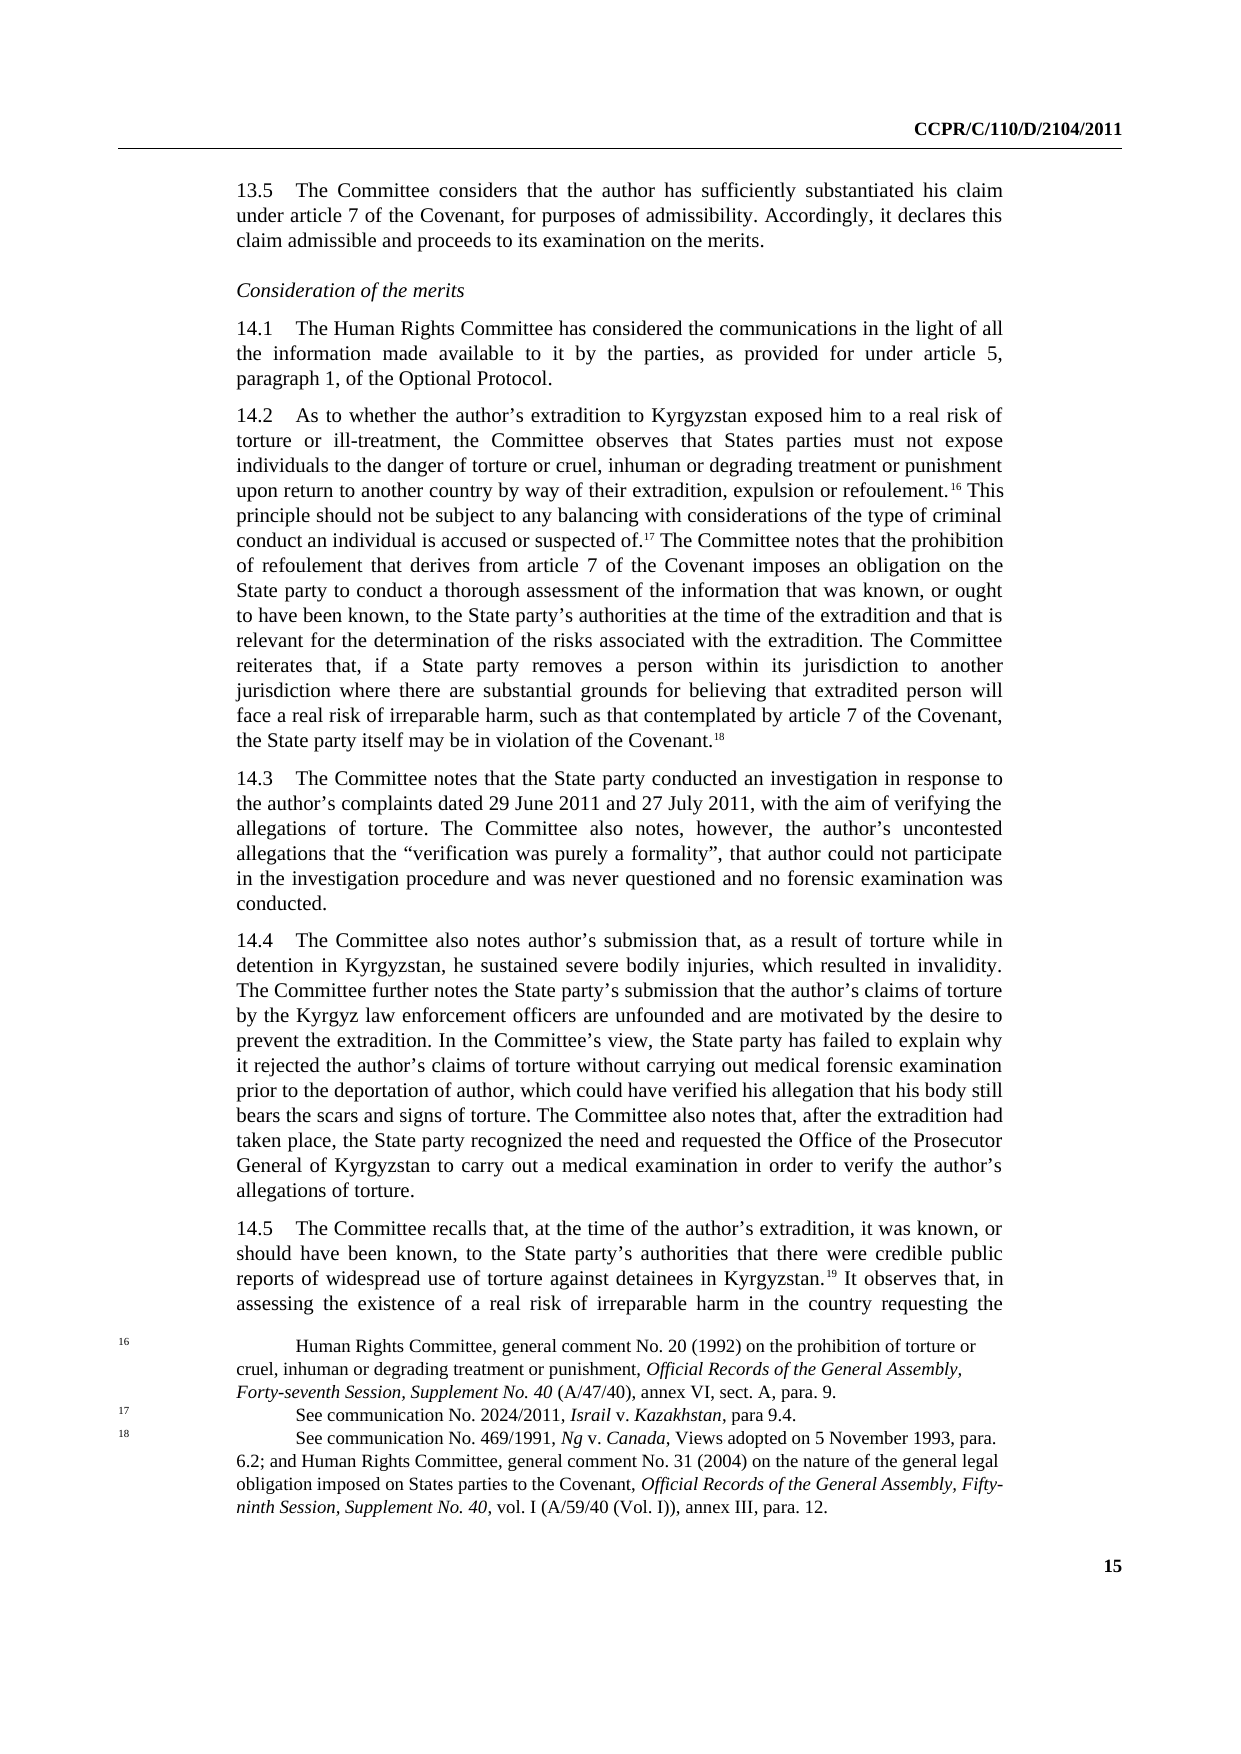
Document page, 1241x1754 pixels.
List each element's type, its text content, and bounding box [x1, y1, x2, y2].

text 14.4 The Committee also notes author’s submission that, as a result of torture while in detention in , he sustained severe bodily injuries, which resulted in invalidity. The Committee further notes the State party’s submission that the author’s claims of torture by the Kyrgyz law enforcement officers are unfounded and are motivated by the desire to prevent the extradition. In the Committee’s view, the State party has failed to explain why it rejected the author’s claims of torture without carrying out medical forensic examination prior to the deportation of author, which could have verified his allegation that his body still bears the scars and signs of torture. The Committee also notes that, after the extradition had taken place, the State party recognized the need and requested the Office of the Prosecutor General of to carry out a medical examination in order to verify the author’s allegations of torture. [236, 927, 1004, 1202]
text 14.3 The Committee notes that the State party conducted an investigation in response to the author’s complaints dated 29 June 2011 and 27 July 2011, with the aim of verifying the allegations of torture. The Committee also notes, however, the author’s uncontested allegations that the “verification was purely a formality”, that author could not participate in the investigation procedure and was never questioned and no forensic examination was conducted. [236, 765, 1004, 915]
text 13.5 The Committee considers that the author has sufficiently substantiated his claim under article 7 of the Covenant, for purposes of admissibility. Accordingly, it declares this claim admissible and proceeds to its examination on the merits. [236, 177, 1004, 252]
text 14.1 The Human Rights Committee has considered the communications in the light of all the information made available to it by the parties, as provided for under article 5, paragraph 1, of the Optional Protocol. [236, 315, 1004, 390]
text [236, 1215, 1004, 1315]
text Consideration of the merits [118, 277, 1004, 302]
text 14.2 As to whether the author’s extradition to exposed him to a real risk of torture or ill-treatment, the Committee observes that States parties must not expose individuals to the danger of torture or cruel, inhuman or degrading treatment or punishment upon return to another country by way of their extradition, expulsion or refoulement. This principle should not be subject to any balancing with considerations of the type of criminal conduct an individual is accused or suspected of. The Committee notes that the prohibition of refoulement that derives from article 7 of the Covenant imposes an obligation on the State party to conduct a thorough assessment of the information that was known, or ought to have been known, to the State party’s authorities at the time of the extradition and that is relevant for the determination of the risks associated with the extradition. The Committee reiterates that, if a State party removes a person within its jurisdiction to another jurisdiction where there are substantial grounds for believing that extradited person will face a real risk of irreparable harm, such as that contemplated by article 7 of the Covenant, the State party itself may be in violation of the Covenant. [236, 402, 1004, 752]
